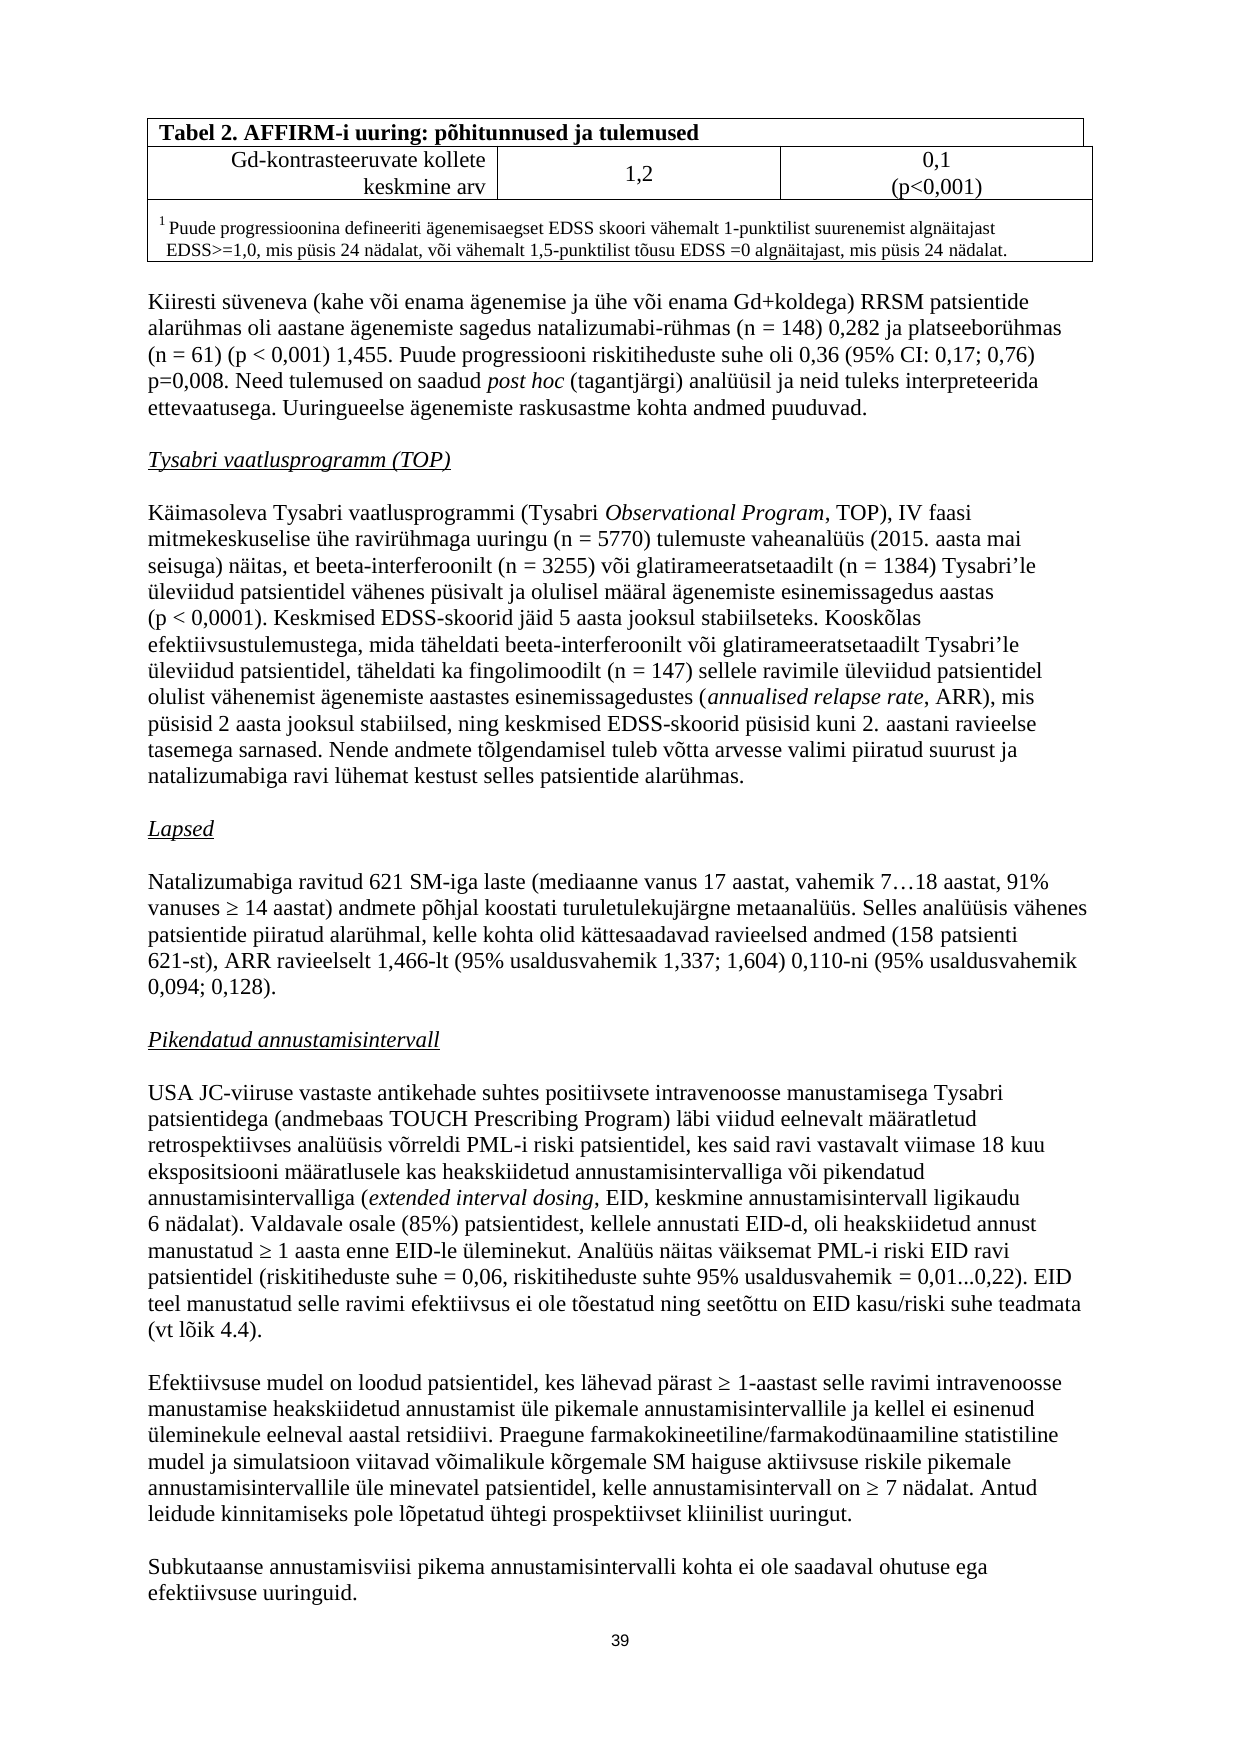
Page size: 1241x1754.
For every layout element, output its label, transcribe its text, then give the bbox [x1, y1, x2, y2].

table_cell Gd-kontrasteeruvate kollete keskmine arv [148, 147, 497, 199]
text Efektiivsuse mudel on loodud patsientidel, kes lähevad pärast ≥ 1-aastast selle ravimi intravenoosse manustamise heakskiidetud annustamist üle pikemale annustamisintervallile ja kellel ei esinenud üleminekule eelneval aastal retsidiivi. Praegune farmakokineetiline/farmakodünaamiline statistiline mudel ja simulatsioon viitavad võimalikule kõrgemale SM haiguse aktiivsuse riskile pikemale annustamisintervallile üle minevatel patsientidel, kelle annustamisintervall on ≥ 7 nädalat. Antud leidude kinnitamiseks pole lõpetatud ühtegi prospektiivset kliinilist uuringut. [148, 1369, 1092, 1527]
text Pikendatud annustamisintervall [148, 1026, 1092, 1052]
table_cell 1 Puude progressioonina defineeriti ägenemisaegset EDSS skoori vähemalt 1-punktilist suurenemist algnäitajast EDSS>=1,0, mis püsis 24 nädalat, või vähemalt 1,5-punktilist tõusu EDSS =0 algnäitajast, mis püsis 24 nädalat. [148, 200, 1092, 261]
text Käimasoleva Tysabri vaatlusprogrammi (Tysabri Observational Program, TOP), IV faasi mitmekeskuselise ühe ravirühmaga uuringu (n = 5770) tulemuste vaheanalüüs (2015. aasta mai seisuga) näitas, et beeta-interferoonilt (n = 3255) või glatirameeratsetaadilt (n = 1384) Tysabri’le üleviidud patsientidel vähenes püsivalt ja olulisel määral ägenemiste esinemissagedus aastas (p < 0,0001). Keskmised EDSS-skoorid jäid 5 aasta jooksul stabiilseteks. Kooskõlas efektiivsustulemustega, mida täheldati beeta-interferoonilt või glatirameeratsetaadilt Tysabri’le üleviidud patsientidel, täheldati ka fingolimoodilt (n = 147) sellele ravimile üleviidud patsientidel olulist vähenemist ägenemiste aastastes esinemissagedustes (annualised relapse rate, ARR), mis püsisid 2 aasta jooksul stabiilsed, ning keskmised EDSS-skoorid püsisid kuni 2. aastani ravieelse tasemega sarnased. Nende andmete tõlgendamisel tuleb võtta arvesse valimi piiratud suurust ja natalizumabiga ravi lühemat kestust selles patsientide alarühmas. [148, 499, 1092, 789]
text Tysabri vaatlusprogramm (TOP) [148, 446, 1092, 473]
table_header Tabel 2. AFFIRM-i uuring: põhitunnused ja tulemused [148, 119, 1083, 146]
text Kiiresti süveneva (kahe või enama ägenemise ja ühe või enama Gd+koldega) RRSM patsientide alarühmas oli aastane ägenemiste sagedus natalizumabi-rühmas (n = 148) 0,282 ja platseeborühmas (n = 61) (p < 0,001) 1,455. Puude progressiooni riskitiheduste suhe oli 0,36 (95% CI: 0,17; 0,76) p=0,008. Need tulemused on saadud post hoc (tagantjärgi) analüüsil ja neid tuleks interpreteerida ettevaatusega. Uuringueelse ägenemiste raskusastme kohta andmed puuduvad. [148, 288, 1092, 420]
text Subkutaanse annustamisviisi pikema annustamisintervalli kohta ei ole saadaval ohutuse ega efektiivsuse uuringuid. [148, 1553, 1092, 1606]
text USA JC-viiruse vastaste antikehade suhtes positiivsete intravenoosse manustamisega Tysabri patsientidega (andmebaas TOUCH Prescribing Program) läbi viidud eelnevalt määratletud retrospektiivses analüüsis võrreldi PML-i riski patsientidel, kes said ravi vastavalt viimase 18 kuu ekspositsiooni määratlusele kas heakskiidetud annustamisintervalliga või pikendatud annustamisintervalliga (extended interval dosing, EID, keskmine annustamisintervall ligikaudu 6 nädalat). Valdavale osale (85%) patsientidest, kellele annustati EID-d, oli heakskiidetud annust manustatud ≥ 1 aasta enne EID-le üleminekut. Analüüs näitas väiksemat PML-i riski EID ravi patsientidel (riskitiheduste suhe = 0,06, riskitiheduste suhte 95% usaldusvahemik = 0,01...0,22). EID teel manustatud selle ravimi efektiivsus ei ole tõestatud ning seetõttu on EID kasu/riski suhe teadmata (vt lõik 4.4). [148, 1079, 1092, 1342]
text Lapsed [148, 815, 1092, 842]
table_cell 1,2 [498, 147, 780, 199]
text Natalizumabiga ravitud 621 SM-iga laste (mediaanne vanus 17 aastat, vahemik 7…18 aastat, 91% vanuses ≥ 14 aastat) andmete põhjal koostati turuletulekujärgne metaanalüüs. Selles analüüsis vähenes patsientide piiratud alarühmal, kelle kohta olid kättesaadavad ravieelsed andmed (158 patsienti 621-st), ARR ravieelselt 1,466-lt (95% usaldusvahemik 1,337; 1,604) 0,110-ni (95% usaldusvahemik 0,094; 0,128). [148, 868, 1092, 1000]
table_cell 0,1 (p<0,001) [781, 147, 1092, 199]
